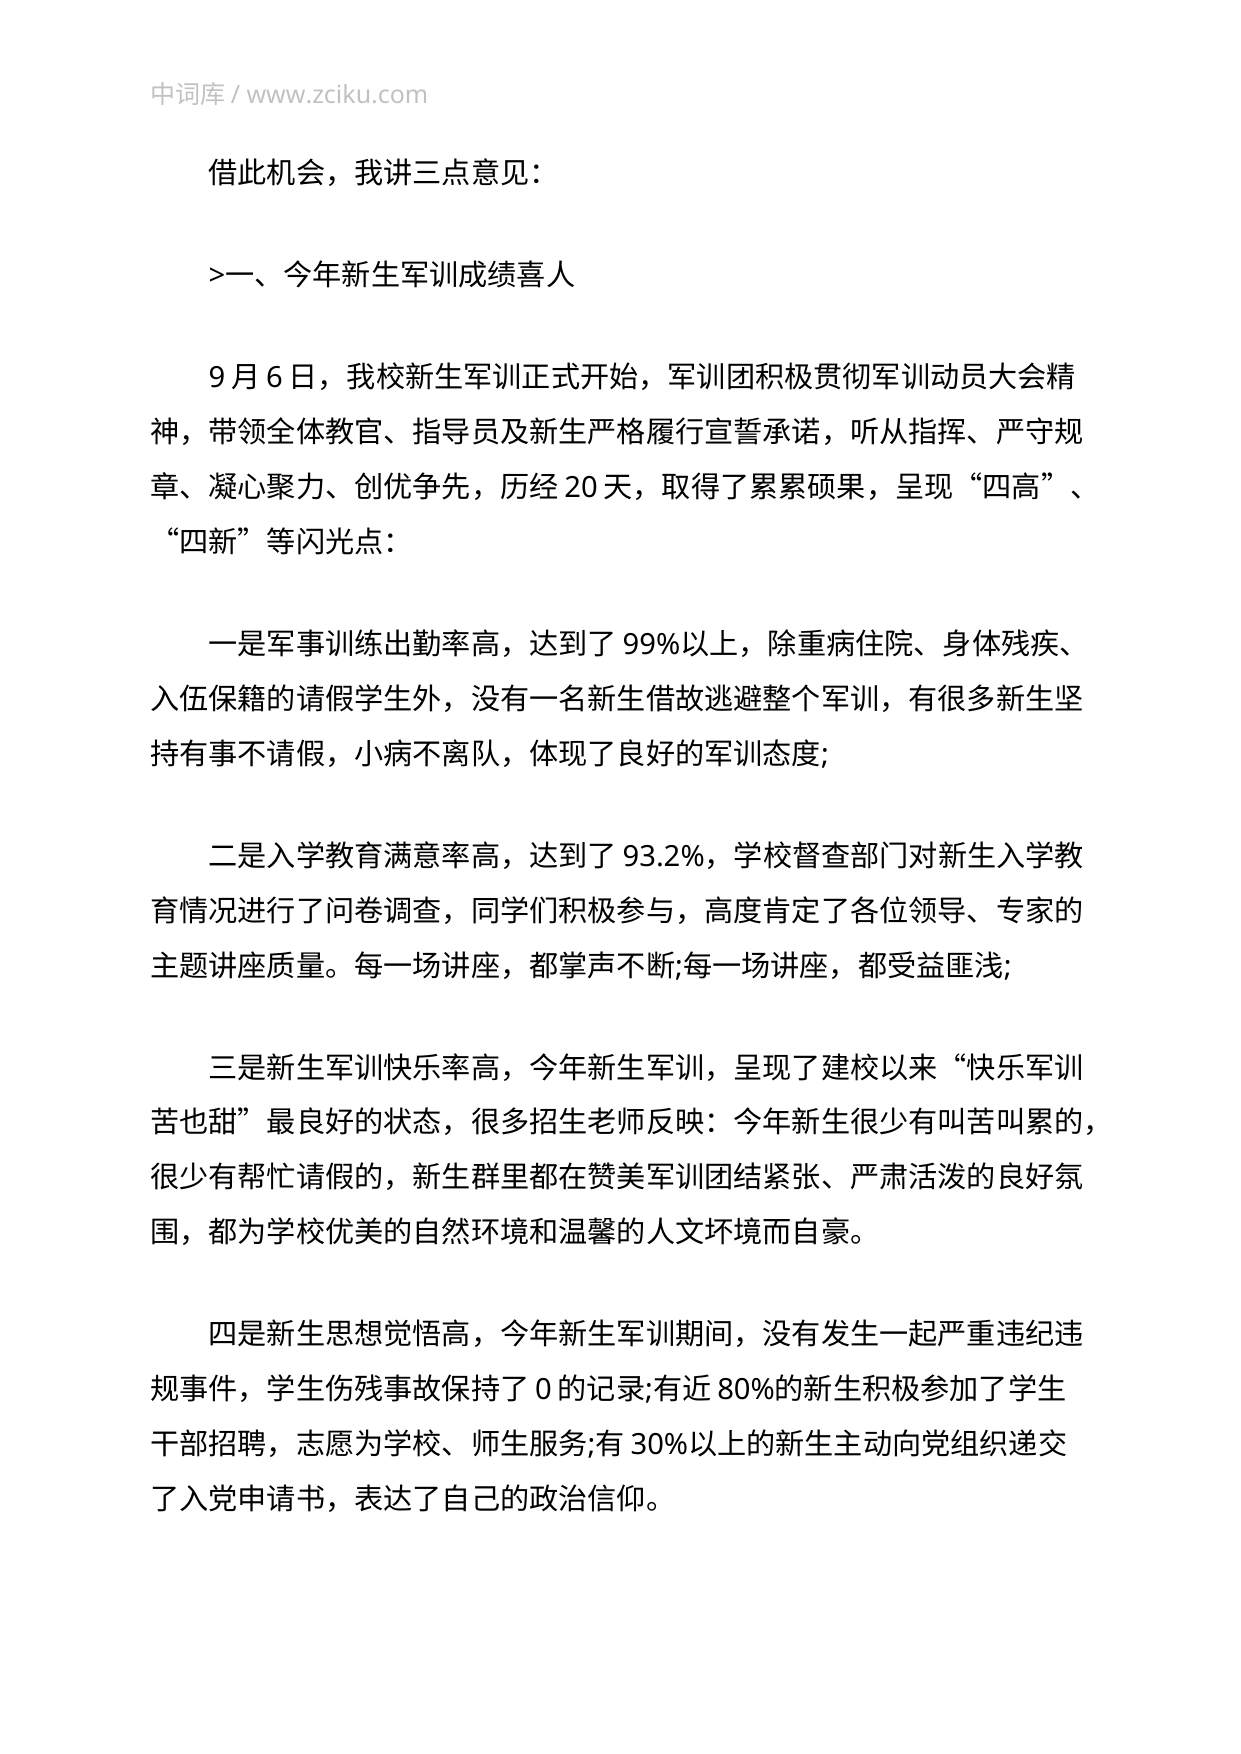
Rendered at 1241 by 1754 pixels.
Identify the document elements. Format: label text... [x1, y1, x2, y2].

text >一、今年新生军训成绩喜人 [150, 252, 1090, 294]
text 借此机会，我讲三点意见： [150, 150, 1090, 192]
text 一是军事训练出勤率高，达到了99%以上，除重病住院、身体残疾、入伍保籍的请假学生外，没有一名新生借故逃避整个军训，有很多新生坚持有事不请假，小病不离队，体现了良好的军训态度; [150, 620, 1090, 773]
text 四是新生思想觉悟高，今年新生军训期间，没有发生一起严重违纪违规事件，学生伤残事故保持了0的记录;有近80%的新生积极参加了学生干部招聘，志愿为学校、师生服务;有30%以上的新生主动向党组织递交了入党申请书，表达了自己的政治信仰。 [150, 1311, 1090, 1518]
text 三是新生军训快乐率高，今年新生军训，呈现了建校以来“快乐军训苦也甜”最良好的状态，很多招生老师反映：今年新生很少有叫苦叫累的，很少有帮忙请假的，新生群里都在赞美军训团结紧张、严肃活泼的良好氛围，都为学校优美的自然环境和温馨的人文坏境而自豪。 [150, 1044, 1090, 1251]
text 9月6日，我校新生军训正式开始，军训团积极贯彻军训动员大会精神，带领全体教官、指导员及新生严格履行宣誓承诺，听从指挥、严守规章、凝心聚力、创优争先，历经20天，取得了累累硕果，呈现“四高”、“四新”等闪光点： [150, 354, 1090, 561]
text 二是入学教育满意率高，达到了93.2%，学校督查部门对新生入学教育情况进行了问卷调查，同学们积极参与，高度肯定了各位领导、专家的主题讲座质量。每一场讲座，都掌声不断;每一场讲座，都受益匪浅; [150, 832, 1090, 984]
